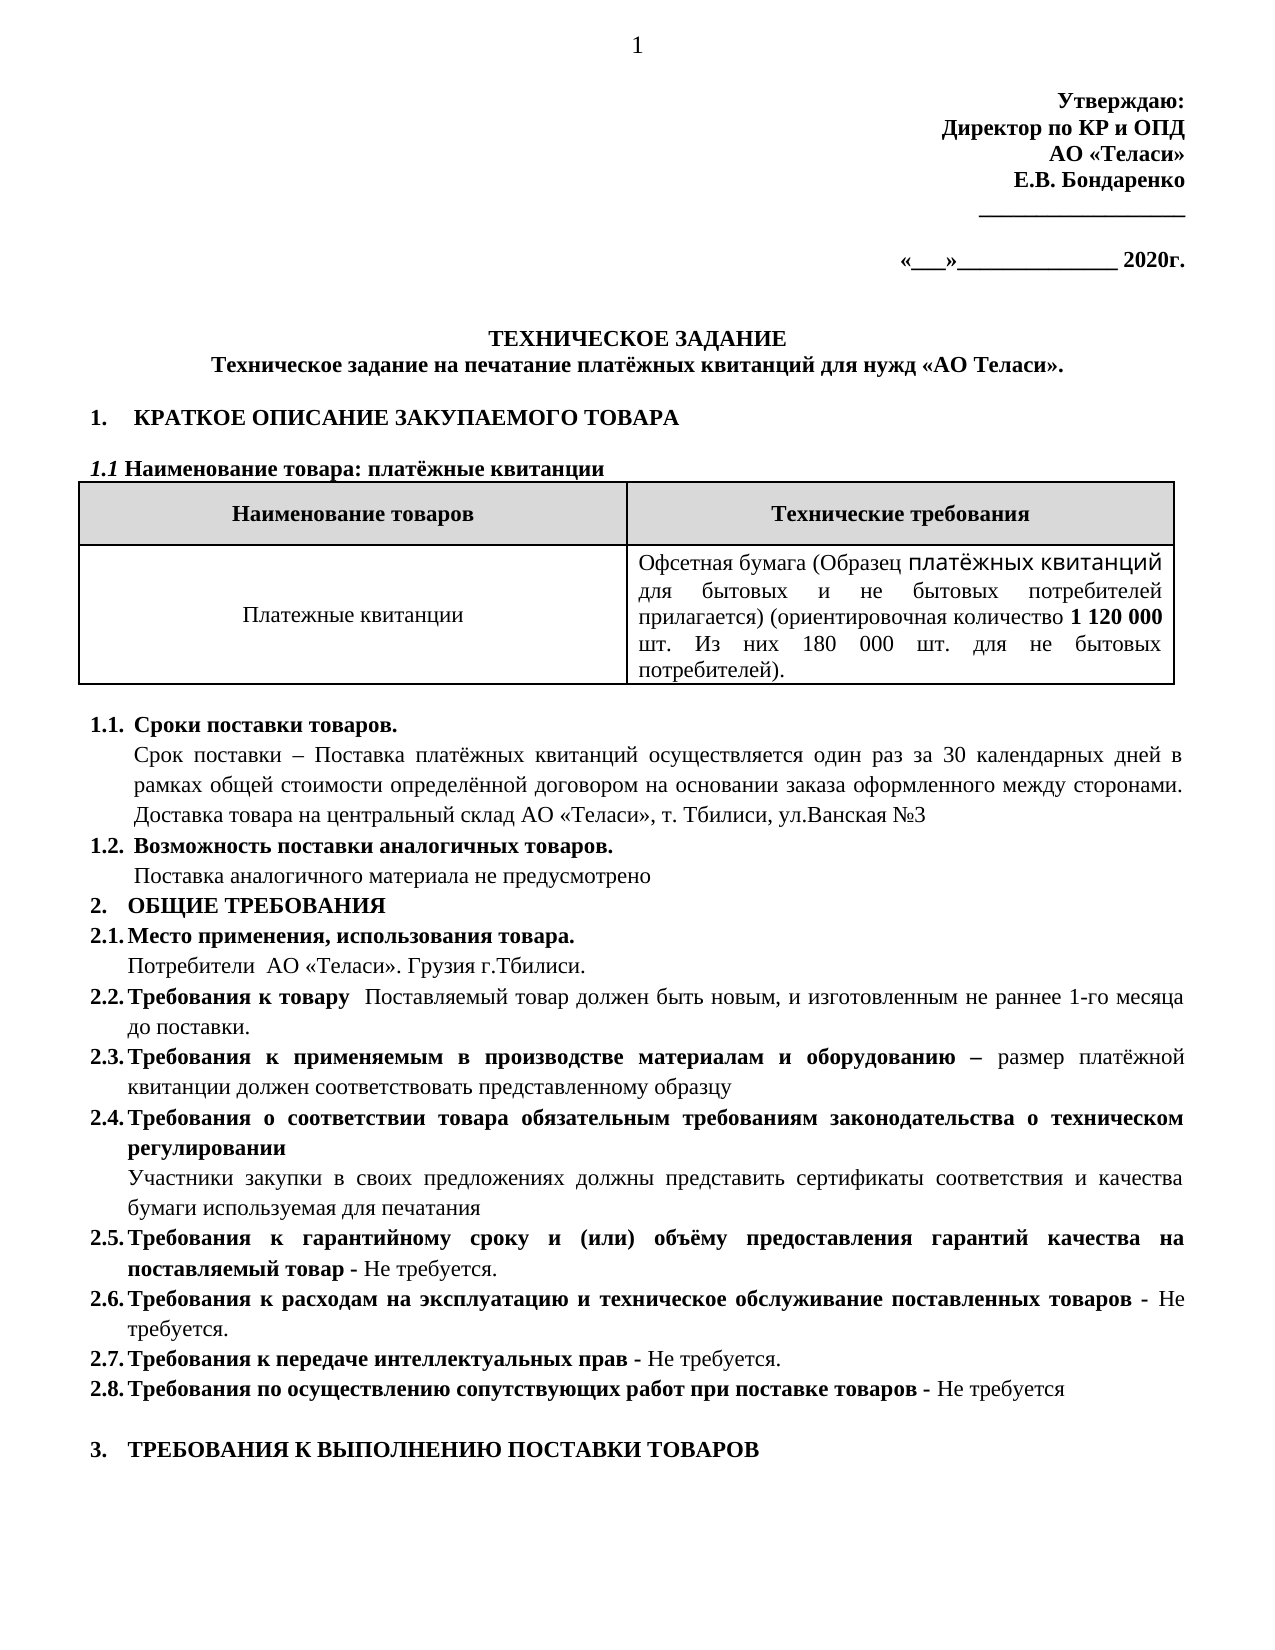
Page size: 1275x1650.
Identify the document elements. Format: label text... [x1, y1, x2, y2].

list Участники закупки в своих предложениях должны представить сертификаты соответствия и качества бумаги используемая для печатания [127, 1164, 1185, 1221]
list Срок поставки – Поставка платёжных квитанций осуществляется один раз за 30 календарных дней в рамках общей стоимости определённой договором на основании заказа оформленного между сторонами. Доставка товара на центральный склад АО «Теласи», т. Тбилиси, ул.Ванская №3 [134, 741, 1185, 828]
list Требования к применяемым в производстве материалам и оборудованию – размер платёжной квитанции должен соответствовать представленному образцу [90, 1043, 1185, 1100]
list Место применения, использования товара. [90, 922, 1185, 949]
list Возможность поставки аналогичных товаров. [90, 832, 1185, 858]
list ОБЩИЕ ТРЕБОВАНИЯ [90, 892, 1185, 918]
text __________________ [90, 193, 1185, 219]
text Директор по КР и ОПД [90, 114, 1185, 140]
list Требования к передаче интеллектуальных прав - Не требуется. [90, 1345, 1185, 1372]
text «___»______________ 2020г. [90, 246, 1185, 272]
text ТЕХНИЧЕСКОЕ ЗАДАНИЕ [90, 325, 1185, 351]
list Требования по осуществлению сопутствующих работ при поставке товаров - Не требуется [90, 1375, 1185, 1402]
list ТРЕБОВАНИЯ К ВЫПОЛНЕНИЮ ПОСТАВКИ ТОВАРОВ [90, 1436, 1185, 1462]
text Е.В. Бондаренко [90, 167, 1185, 193]
list КРАТКОЕ ОПИСАНИЕ ЗАКУПАЕМОГО ТОВАРА [90, 404, 1185, 430]
subtitle 1.1 Наименование товара: платёжные квитанции [90, 455, 1185, 481]
list Требования к расходам на эксплуатацию и техническое обслуживание поставленных товаров - Не требуется. [90, 1285, 1185, 1341]
table_header Наименование товаров [80, 483, 626, 544]
list Потребители АО «Теласи». Грузия г.Тбилиси. [127, 952, 1185, 979]
list Требования к гарантийному сроку и (или) объёму предоставления гарантий качества на поставляемый товар - Не требуется. [90, 1224, 1185, 1281]
text Техническое задание на печатание платёжных квитанций для нужд «АО Теласи». [90, 351, 1185, 377]
list Требования о соответствии товара обязательным требованиям законодательства о техническом регулировании [90, 1103, 1185, 1160]
text Утверждаю: [90, 87, 1185, 114]
list Сроки поставки товаров. [90, 711, 1185, 737]
table_cell Платежные квитанции [80, 546, 626, 682]
list Требования к товару Поставляемый товар должен быть новым, и изготовленным не раннее 1-го месяца до поставки. [90, 983, 1185, 1039]
table_header Технические требования [628, 483, 1173, 544]
text АО «Теласи» [90, 140, 1185, 167]
list Поставка аналогичного материала не предусмотрено [134, 862, 1185, 888]
table_cell Офсетная бумага (Образец платёжных квитанций для бытовых и не бытовых потребителей прилагается) (ориентировочная количество 1 120 000 шт. Из них 180 000 шт. для не бытовых потребителей). [628, 546, 1173, 682]
